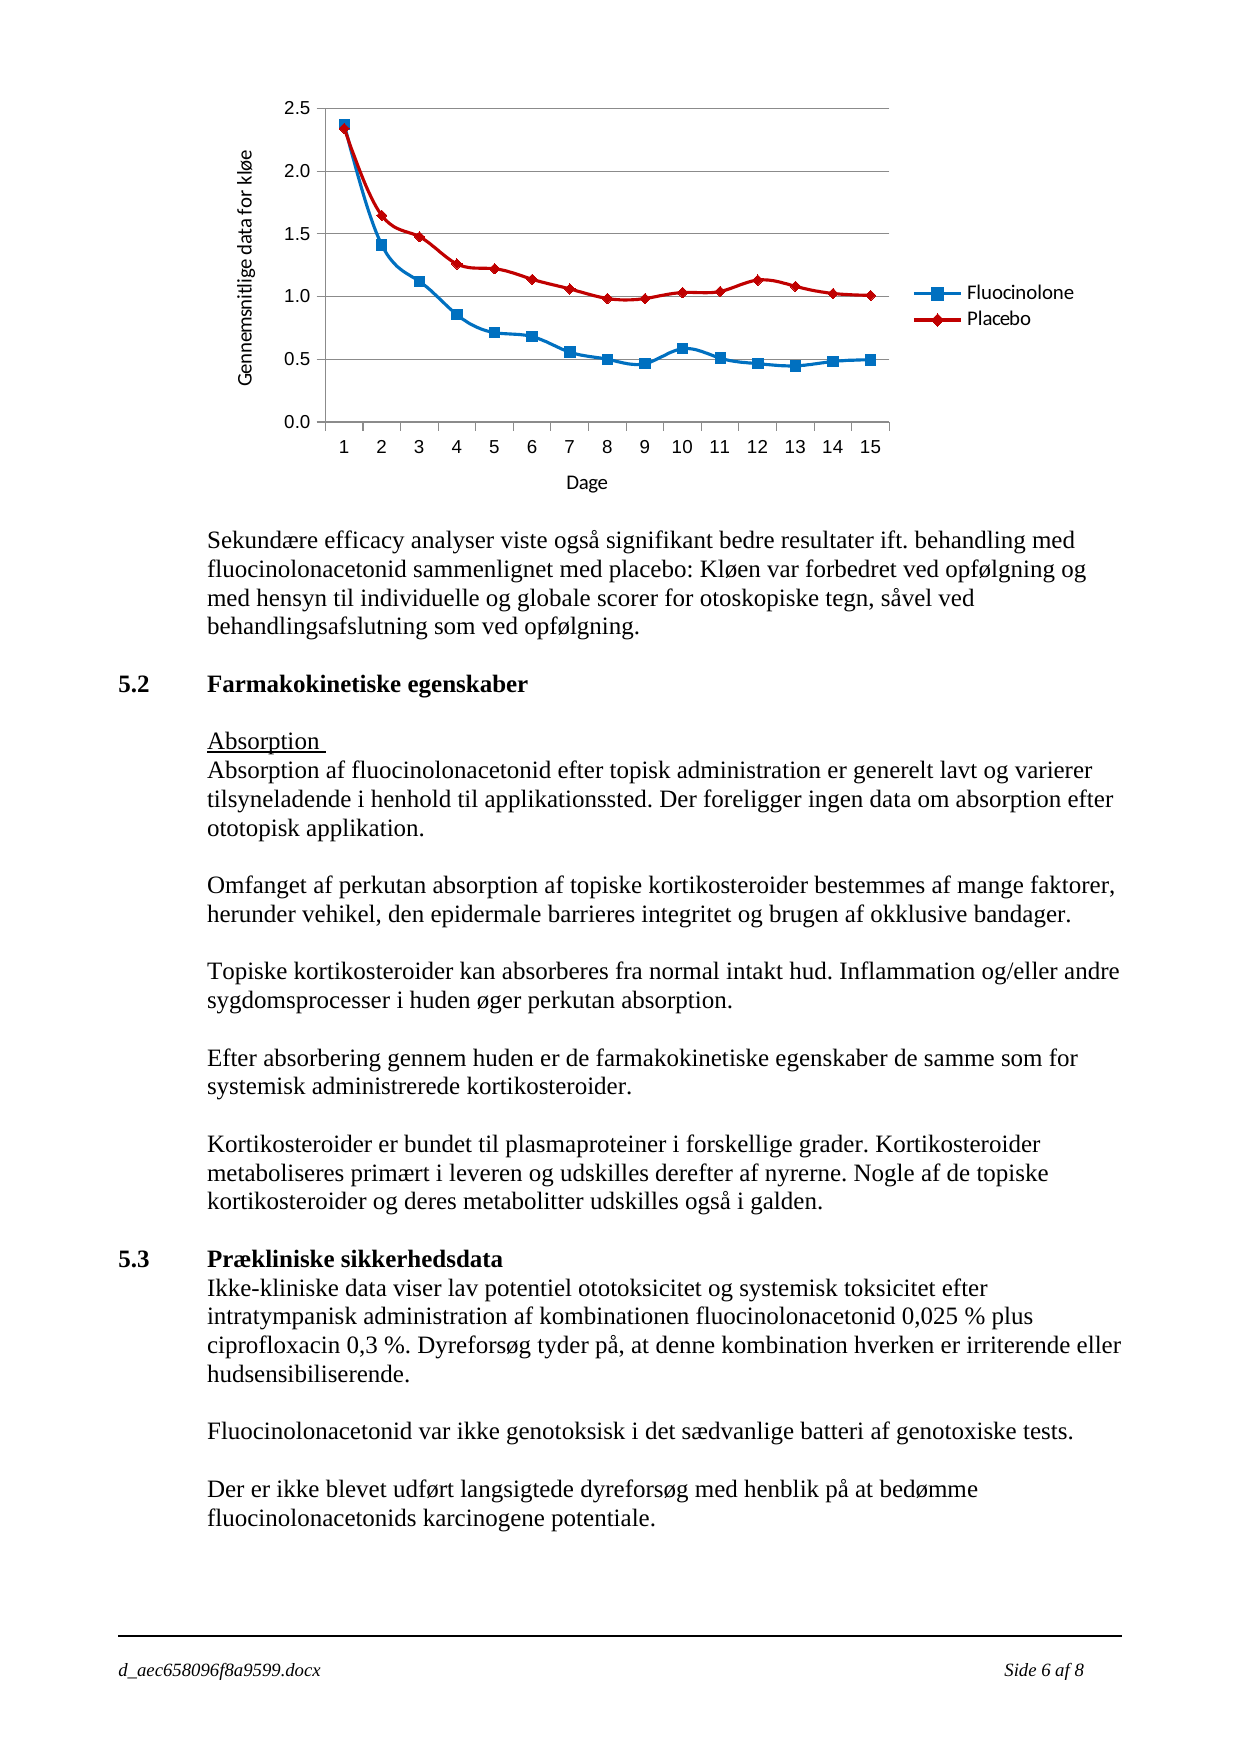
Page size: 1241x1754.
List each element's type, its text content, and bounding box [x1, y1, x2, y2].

text Absorption [207, 726, 1122, 755]
text Efter absorbering gennem huden er de farmakokinetiske egenskaber de samme som for systemisk administrerede kortikosteroider. [207, 1043, 1122, 1100]
text Kortikosteroider er bundet til plasmaproteiner i forskellige grader. Kortikosteroider metaboliseres primært i leveren og udskilles derefter af nyrerne. Nogle af de topiske kortikosteroider og deres metabolitter udskilles også i galden. [207, 1129, 1122, 1215]
text Topiske kortikosteroider kan absorberes fra normal intakt hud. Inflammation og/eller andre sygdomsprocesser i huden øger perkutan absorption. [207, 956, 1122, 1014]
text Der er ikke blevet udført langsigtede dyreforsøg med henblik på at bedømme fluocinolonacetonids karcinogene potentiale. [207, 1474, 1122, 1531]
text Sekundære efficacy analyser viste også signifikant bedre resultater ift. behandling med fluocinolonacetonid sammenlignet med placebo: Kløen var forbedret ved opfølgning og med hensyn til individuelle og globale scorer for otoskopiske tegn, såvel ved behandlingsafslutning som ved opfølgning. [207, 525, 1122, 640]
text 5.2 Farmakokinetiske egenskaber [118, 669, 1122, 698]
text Omfanget af perkutan absorption af topiske kortikosteroider bestemmes af mange faktorer, herunder vehikel, den epidermale barrieres integritet og brugen af okklusive bandager. [207, 870, 1122, 928]
list Absorption af fluocinolonacetonid efter topisk administration er generelt lavt og varierer tilsyneladende i henhold til applikationssted. Der foreligger ingen data om absorption efter ototopisk applikation. [207, 755, 1122, 841]
text 5.3 Prækliniske sikkerhedsdata [118, 1244, 1122, 1273]
text Fluocinolonacetonid var ikke genotoksisk i det sædvanlige batteri af genotoxiske tests. [118, 1416, 1122, 1445]
text Ikke-kliniske data viser lav potentiel ototoksicitet og systemisk toksicitet efter intratympanisk administration af kombinationen fluocinolonacetonid 0,025 % plus ciprofloxacin 0,3 %. Dyreforsøg tyder på, at denne kombination hverken er irriterende eller hudsensibiliserende. [207, 1273, 1122, 1388]
